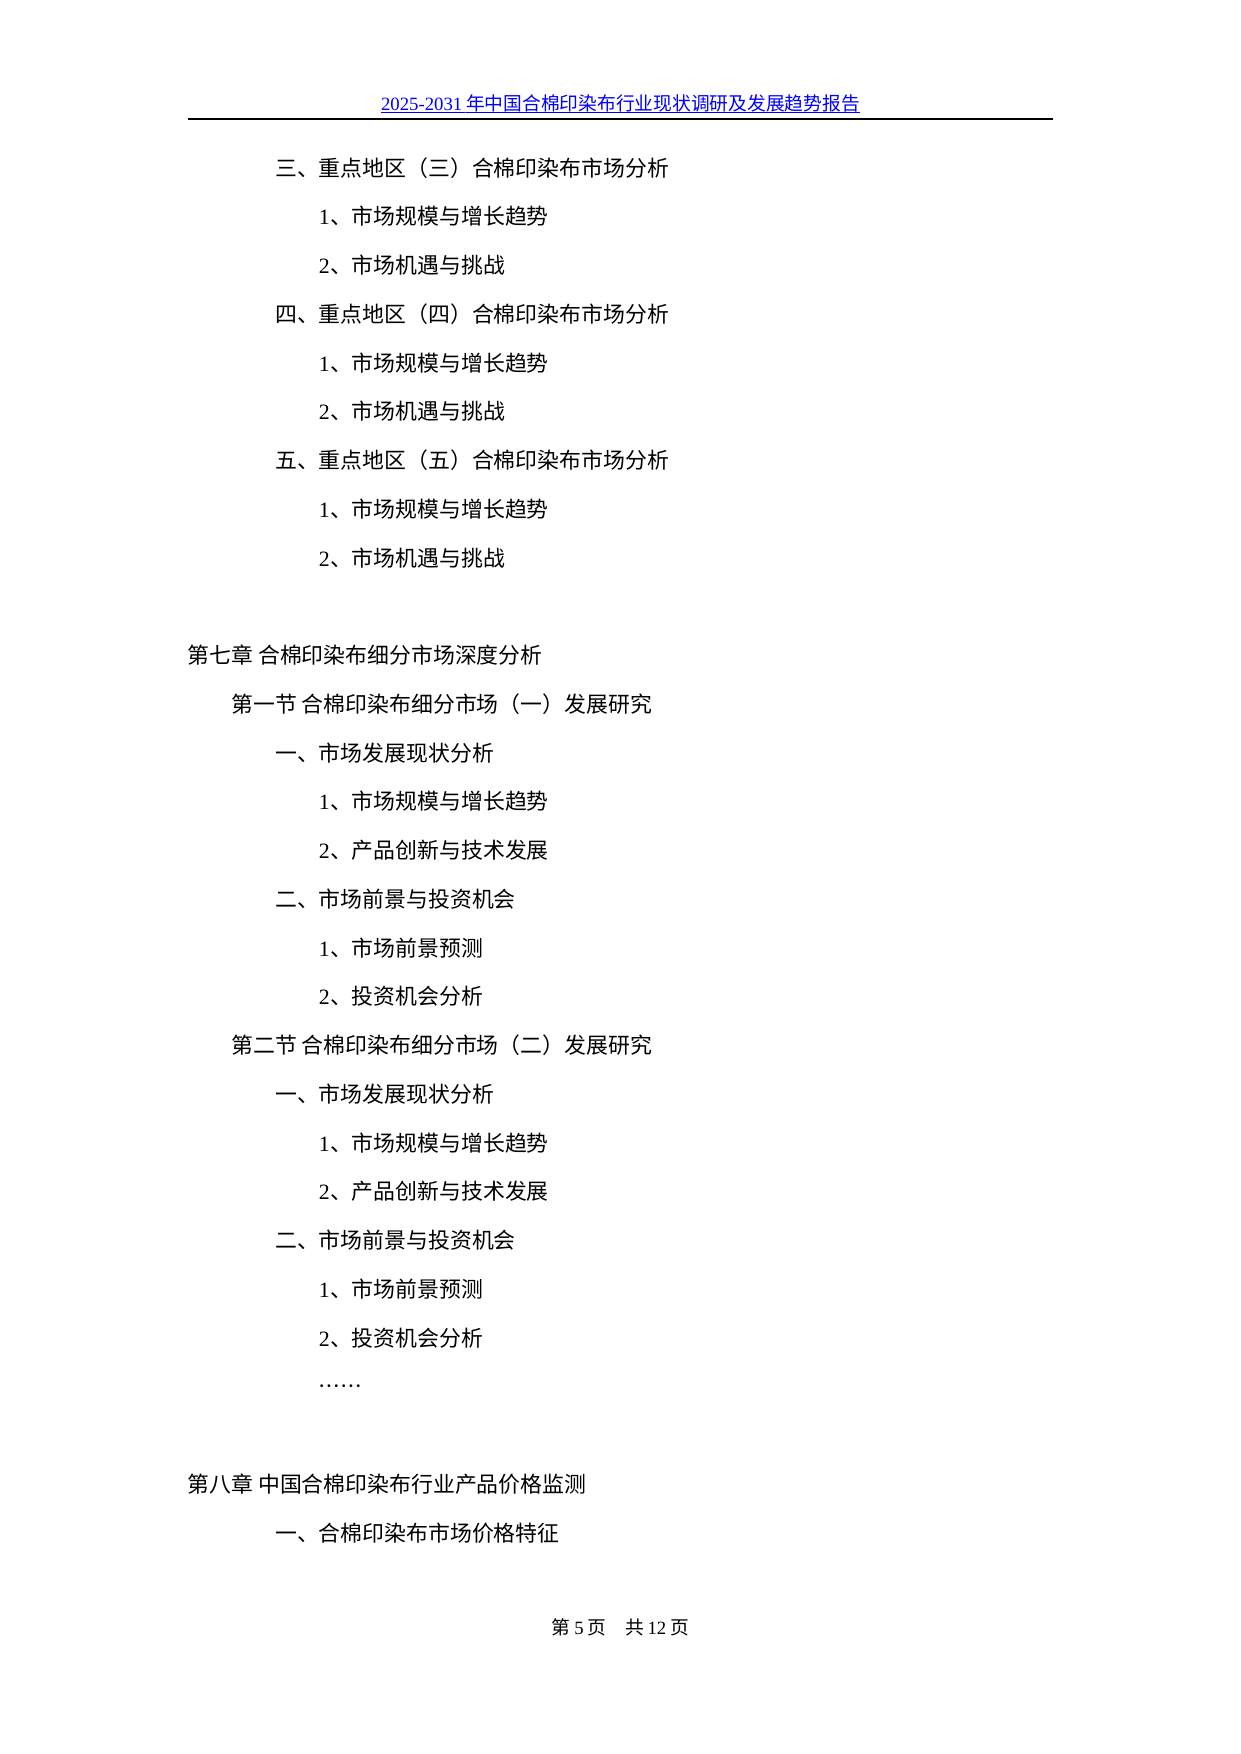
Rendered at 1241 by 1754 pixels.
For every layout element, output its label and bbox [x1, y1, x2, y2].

text [187, 150, 1053, 1548]
